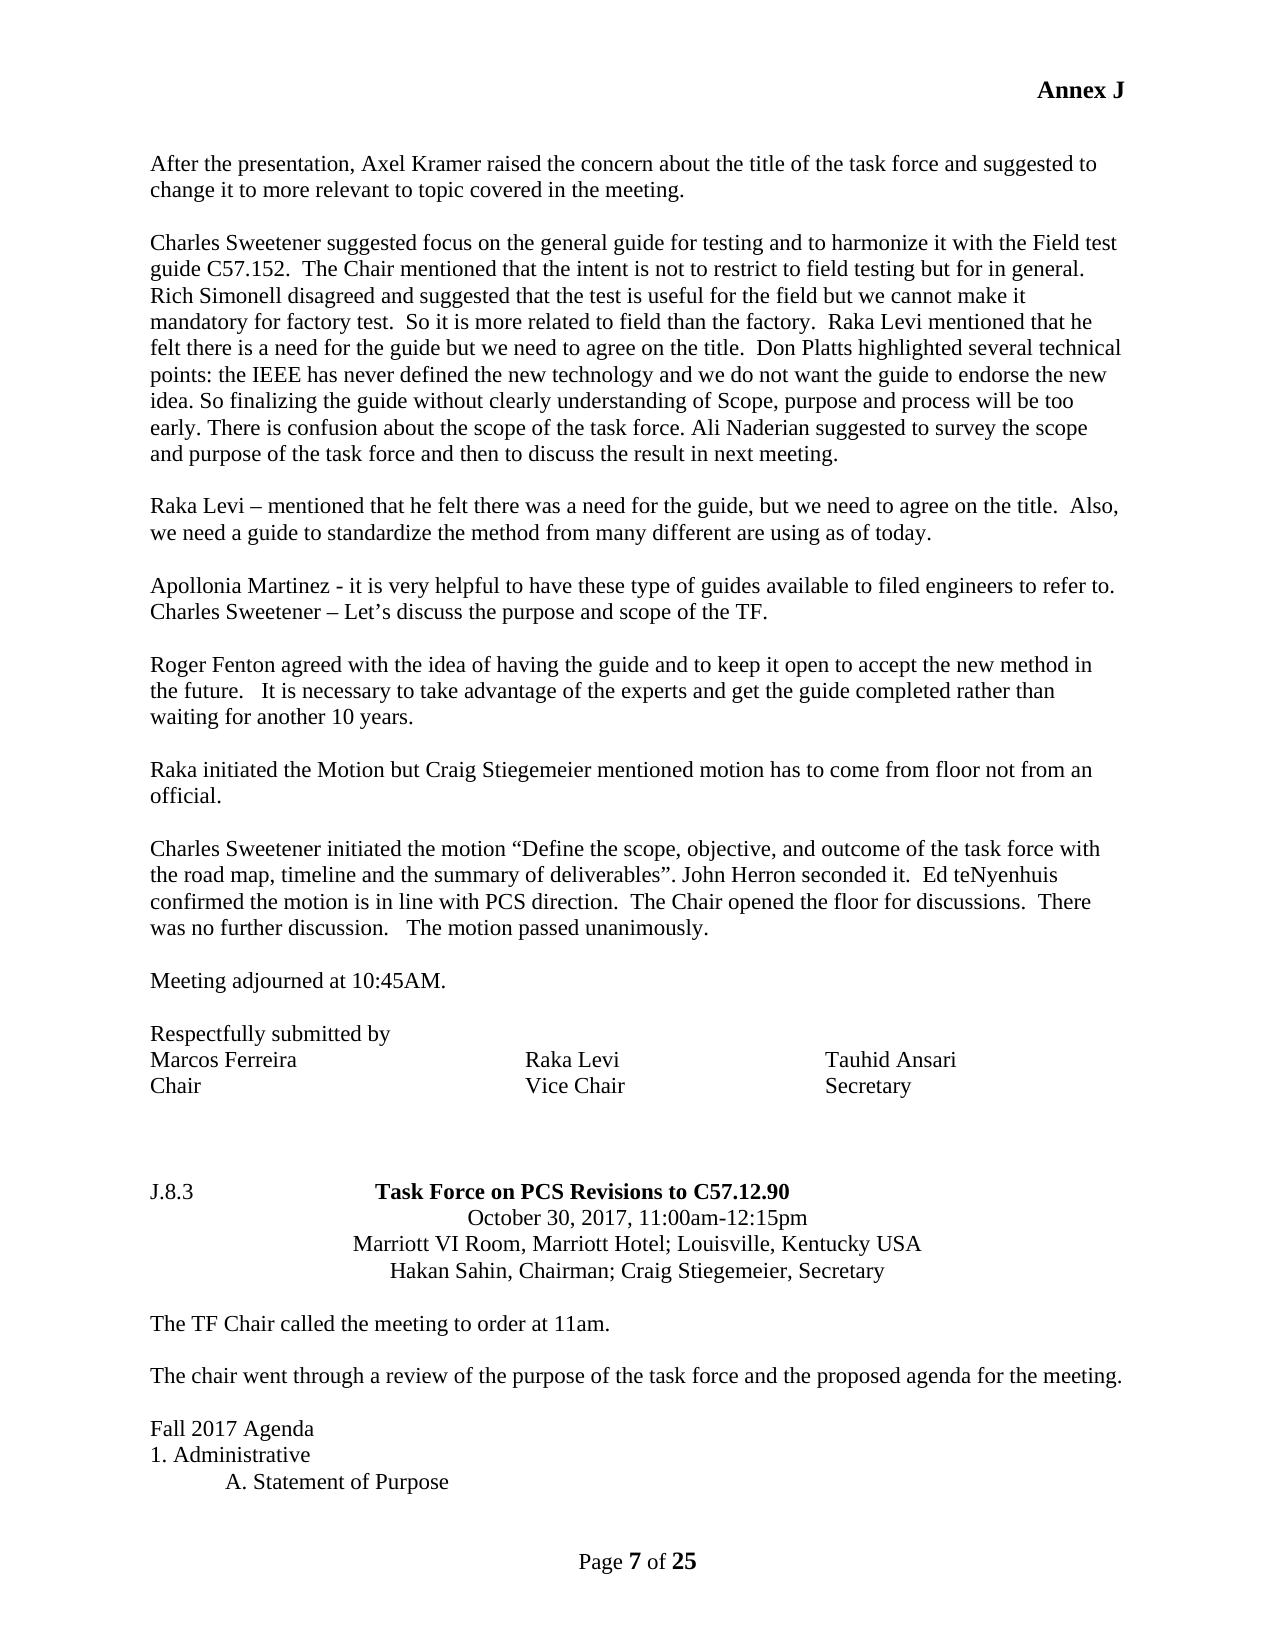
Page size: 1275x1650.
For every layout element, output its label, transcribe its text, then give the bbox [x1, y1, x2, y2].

text Meeting adjourned at 10:45AM. [150, 967, 1125, 993]
text The chair went through a review of the purpose of the task force and the proposed agenda for the meeting. [150, 1362, 1125, 1389]
text Raka initiated the Motion but Craig Stiegemeier mentioned motion has to come from floor not from an official. [150, 756, 1125, 809]
text Raka Levi – mentioned that he felt there was a need for the guide, but we need to agree on the title. Also, we need a guide to standardize the method from many different are using as of today. [150, 493, 1125, 545]
text Fall 2017 Agenda [150, 1415, 1125, 1441]
text Roger Fenton agreed with the idea of having the guide and to keep it open to accept the new method in the future. It is necessary to take advantage of the experts and get the guide completed rather than waiting for another 10 years. [150, 651, 1125, 730]
text 1. Administrative [150, 1441, 1125, 1468]
text The TF Chair called the meeting to order at 11am. [150, 1309, 1125, 1336]
text J.8.3 Task Force on PCS Revisions to C57.12.90 [150, 1178, 1125, 1204]
text October 30, 2017, 11:00am-12:15pm [150, 1204, 1125, 1231]
text A. Statement of Purpose [225, 1468, 1125, 1494]
text Marriott VI Room, Marriott Hotel; Louisville, Kentucky USA [150, 1231, 1125, 1257]
text Charles Sweetener initiated the motion “Define the scope, objective, and outcome of the task force with the road map, timeline and the summary of deliverables”. John Herron seconded it. Ed teNyenhuis confirmed the motion is in line with PCS direction. The Chair opened the floor for discussions. There was no further discussion. The motion passed unanimously. [150, 835, 1125, 941]
text Hakan Sahin, Chairman; Craig Stiegemeier, Secretary [150, 1257, 1125, 1283]
text Marcos Ferreira Raka Levi Tauhid Ansari [150, 1046, 1125, 1072]
text Charles Sweetener suggested focus on the general guide for testing and to harmonize it with the Field test guide C57.152. The Chair mentioned that the intent is not to restrict to field testing but for in general. Rich Simonell disagreed and suggested that the test is useful for the field but we cannot make it mandatory for factory test. So it is more related to field than the factory. Raka Levi mentioned that he felt there is a need for the guide but we need to agree on the title. Don Platts highlighted several technical points: the IEEE has never defined the new technology and we do not want the guide to endorse the new idea. So finalizing the guide without clearly understanding of Scope, purpose and process will be too early. There is confusion about the scope of the task force. Ali Naderian suggested to survey the scope and purpose of the task force and then to discuss the result in next meeting. [150, 229, 1125, 466]
text Chair Vice Chair Secretary [150, 1072, 1125, 1099]
text After the presentation, Axel Kramer raised the concern about the title of the task force and suggested to change it to more relevant to topic covered in the meeting. [150, 150, 1125, 203]
text Respectfully submitted by [150, 1020, 1125, 1046]
text Apollonia Martinez - it is very helpful to have these type of guides available to filed engineers to refer to. Charles Sweetener – Let’s discuss the purpose and scope of the TF. [150, 572, 1125, 624]
